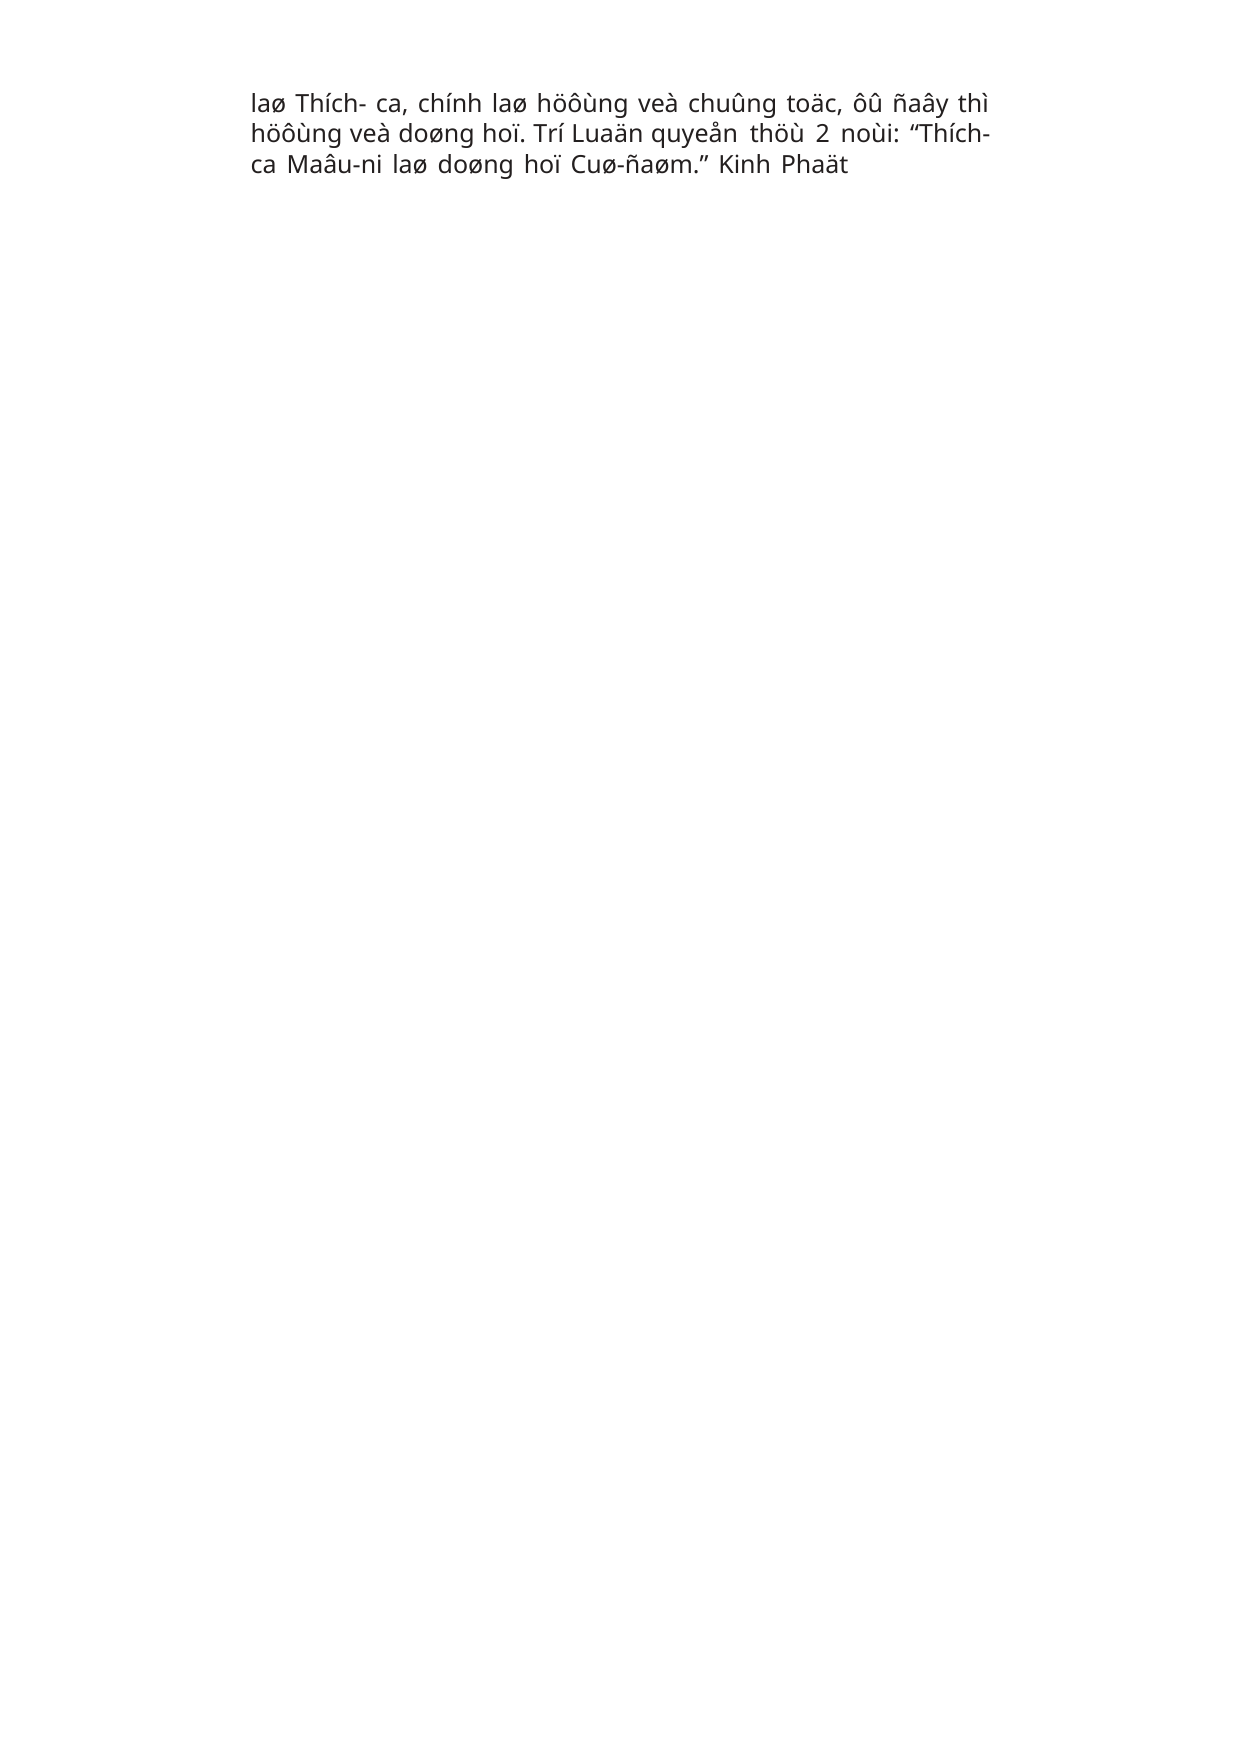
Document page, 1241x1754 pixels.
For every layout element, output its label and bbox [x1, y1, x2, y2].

text [250, 87, 990, 181]
